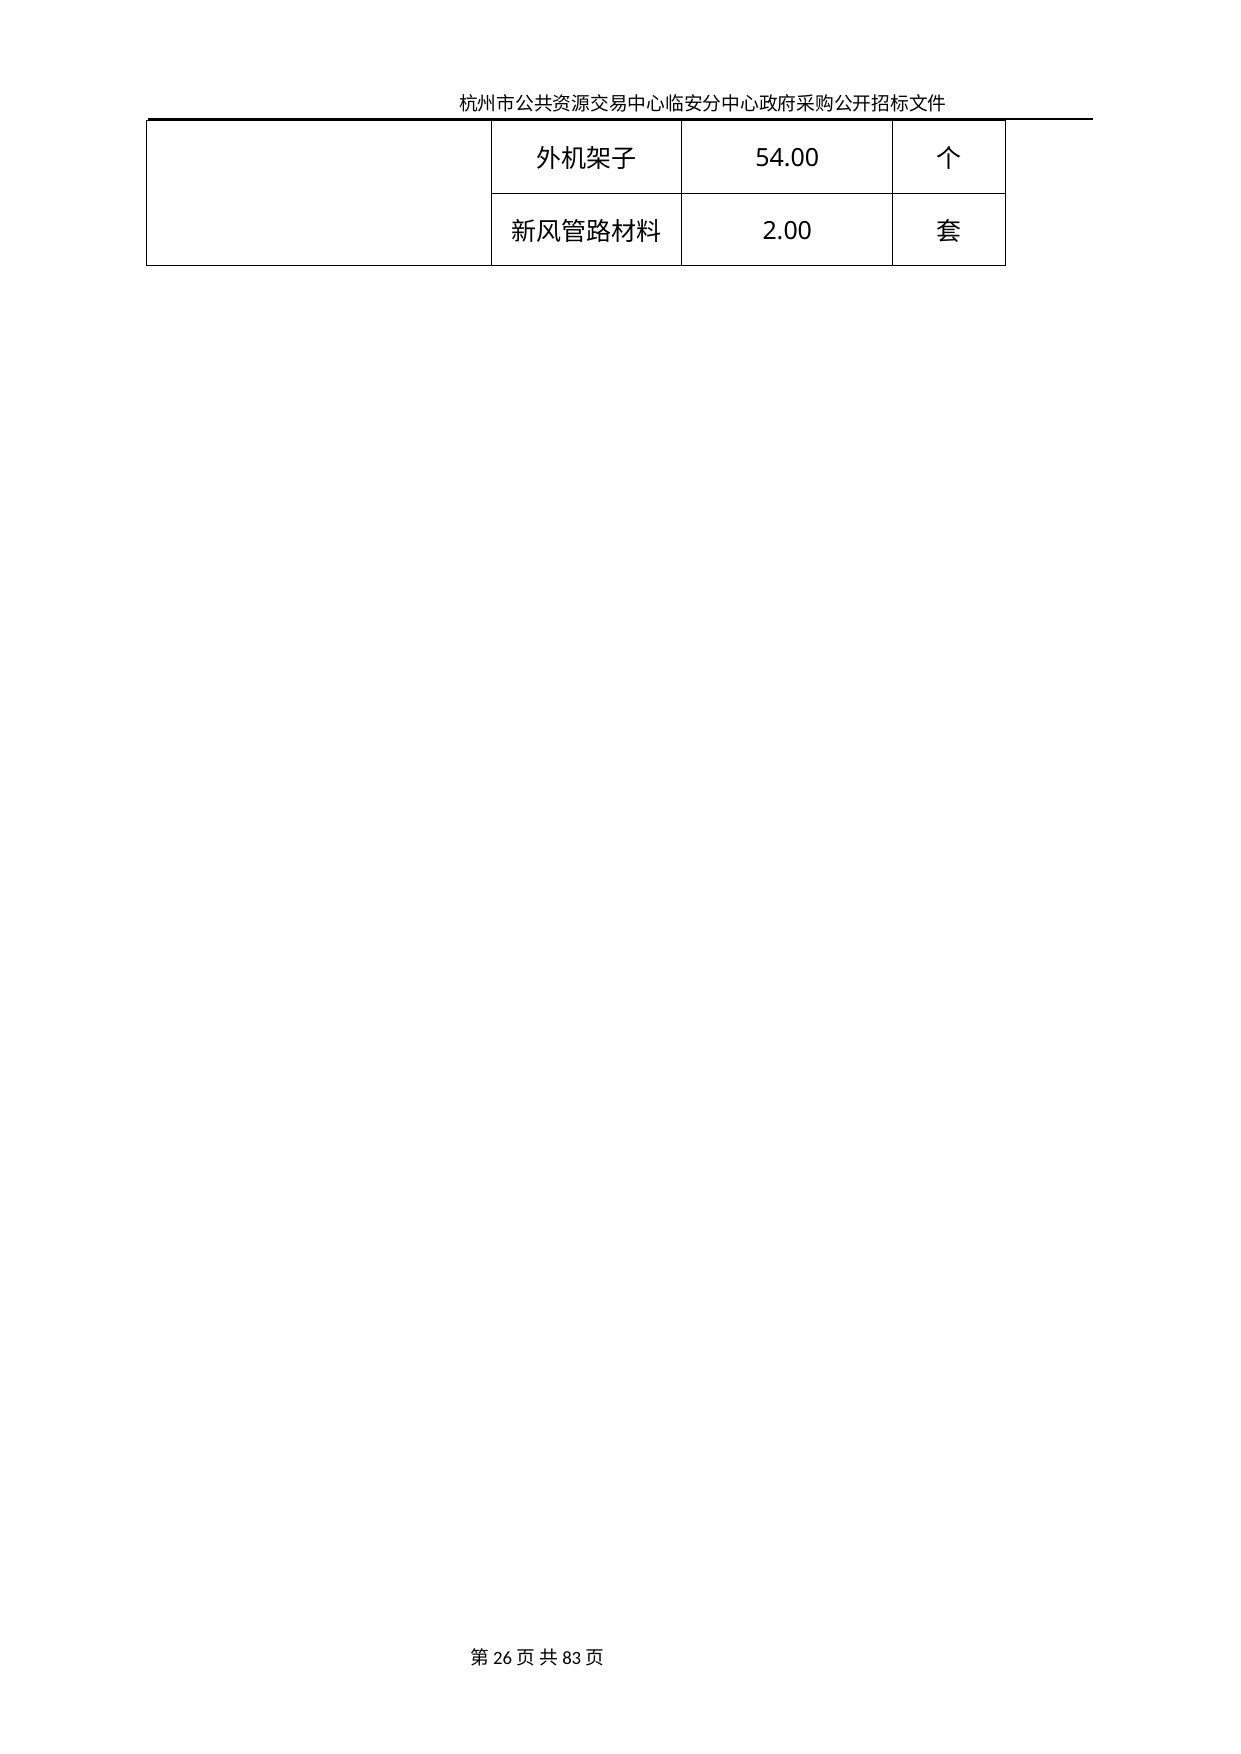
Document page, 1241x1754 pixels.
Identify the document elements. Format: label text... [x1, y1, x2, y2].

table_cell 2.00 [682, 194, 892, 265]
table_cell 个 [893, 121, 1005, 192]
table_cell 新风管路材料 [492, 194, 681, 265]
table_cell 外机架子 [492, 121, 681, 192]
table_cell 套 [893, 194, 1005, 265]
table_cell 54.00 [682, 121, 892, 192]
